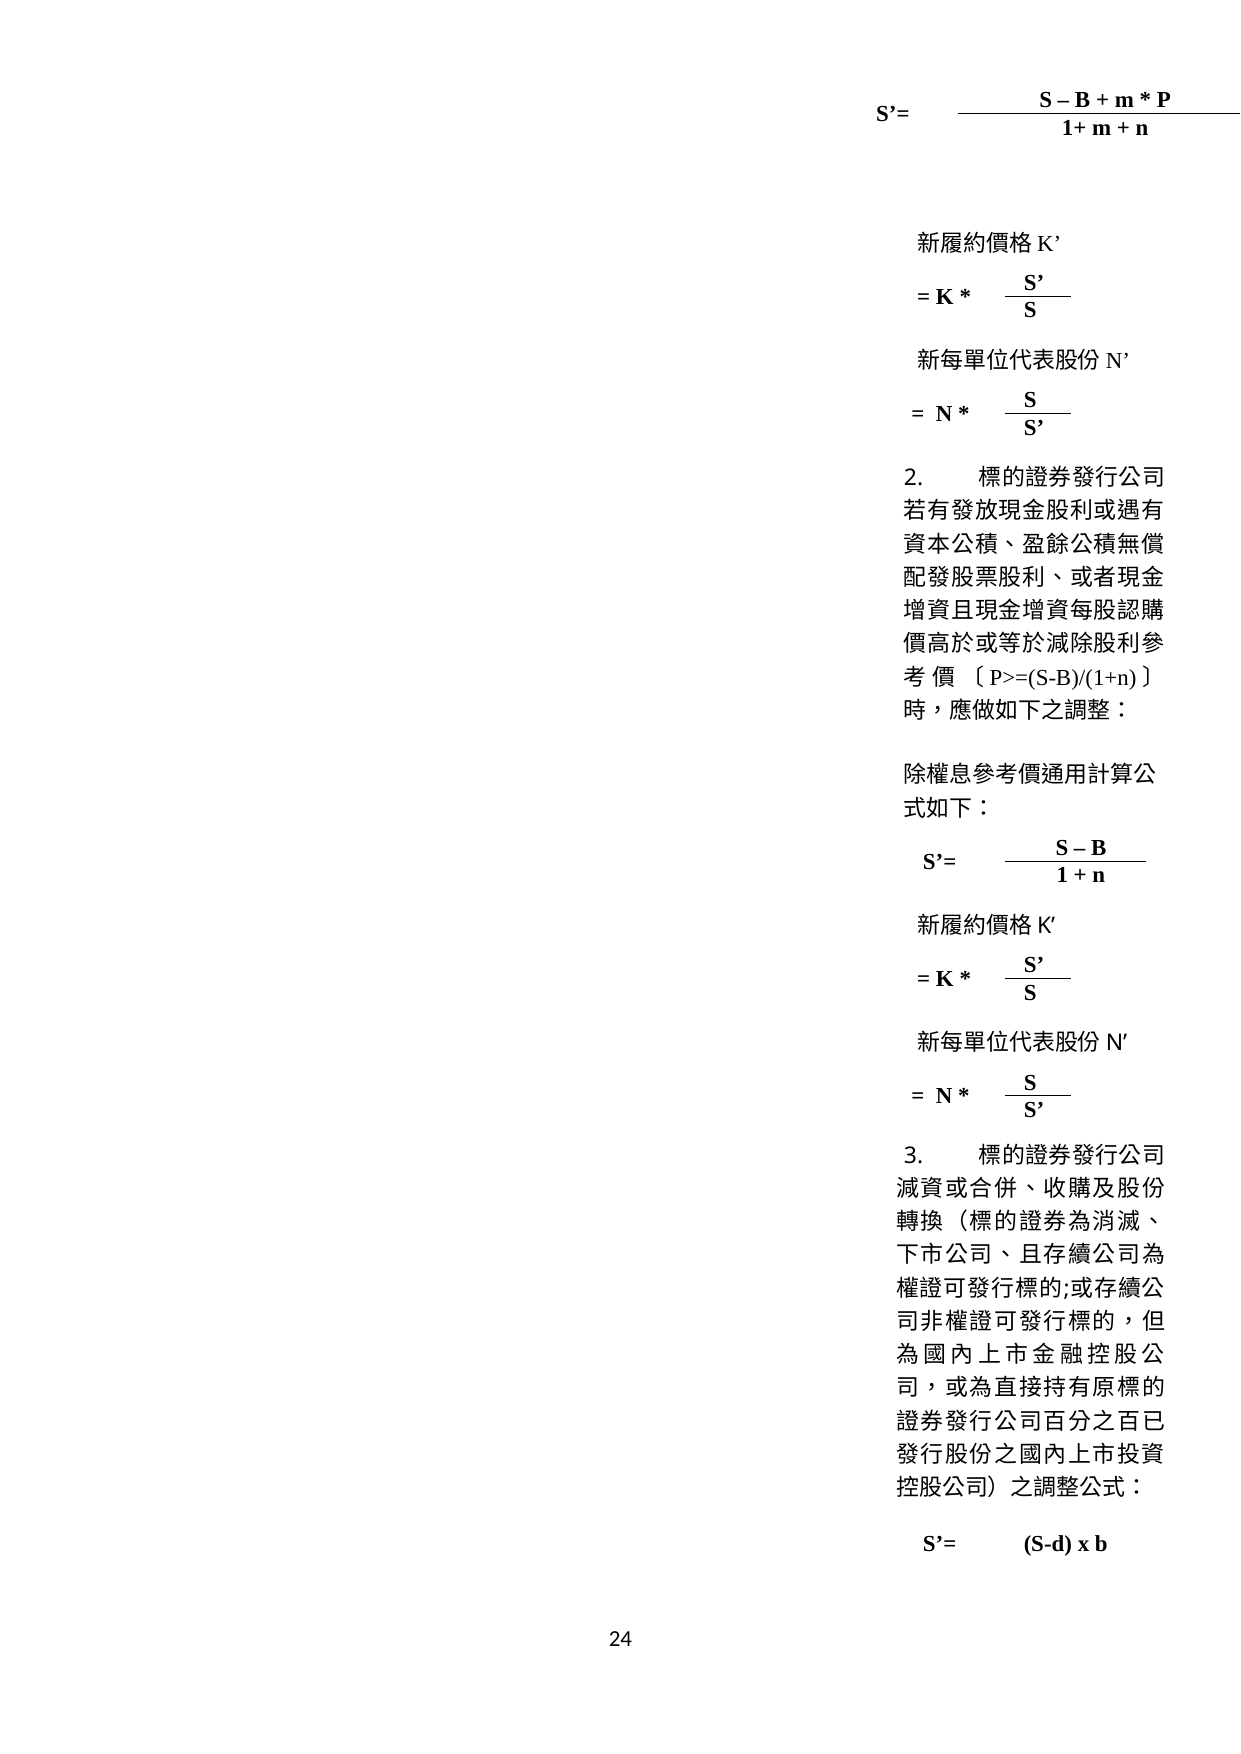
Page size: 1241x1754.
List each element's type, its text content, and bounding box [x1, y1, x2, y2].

table_cell (一) [620, 75, 892, 1601]
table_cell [893, 75, 1165, 1601]
